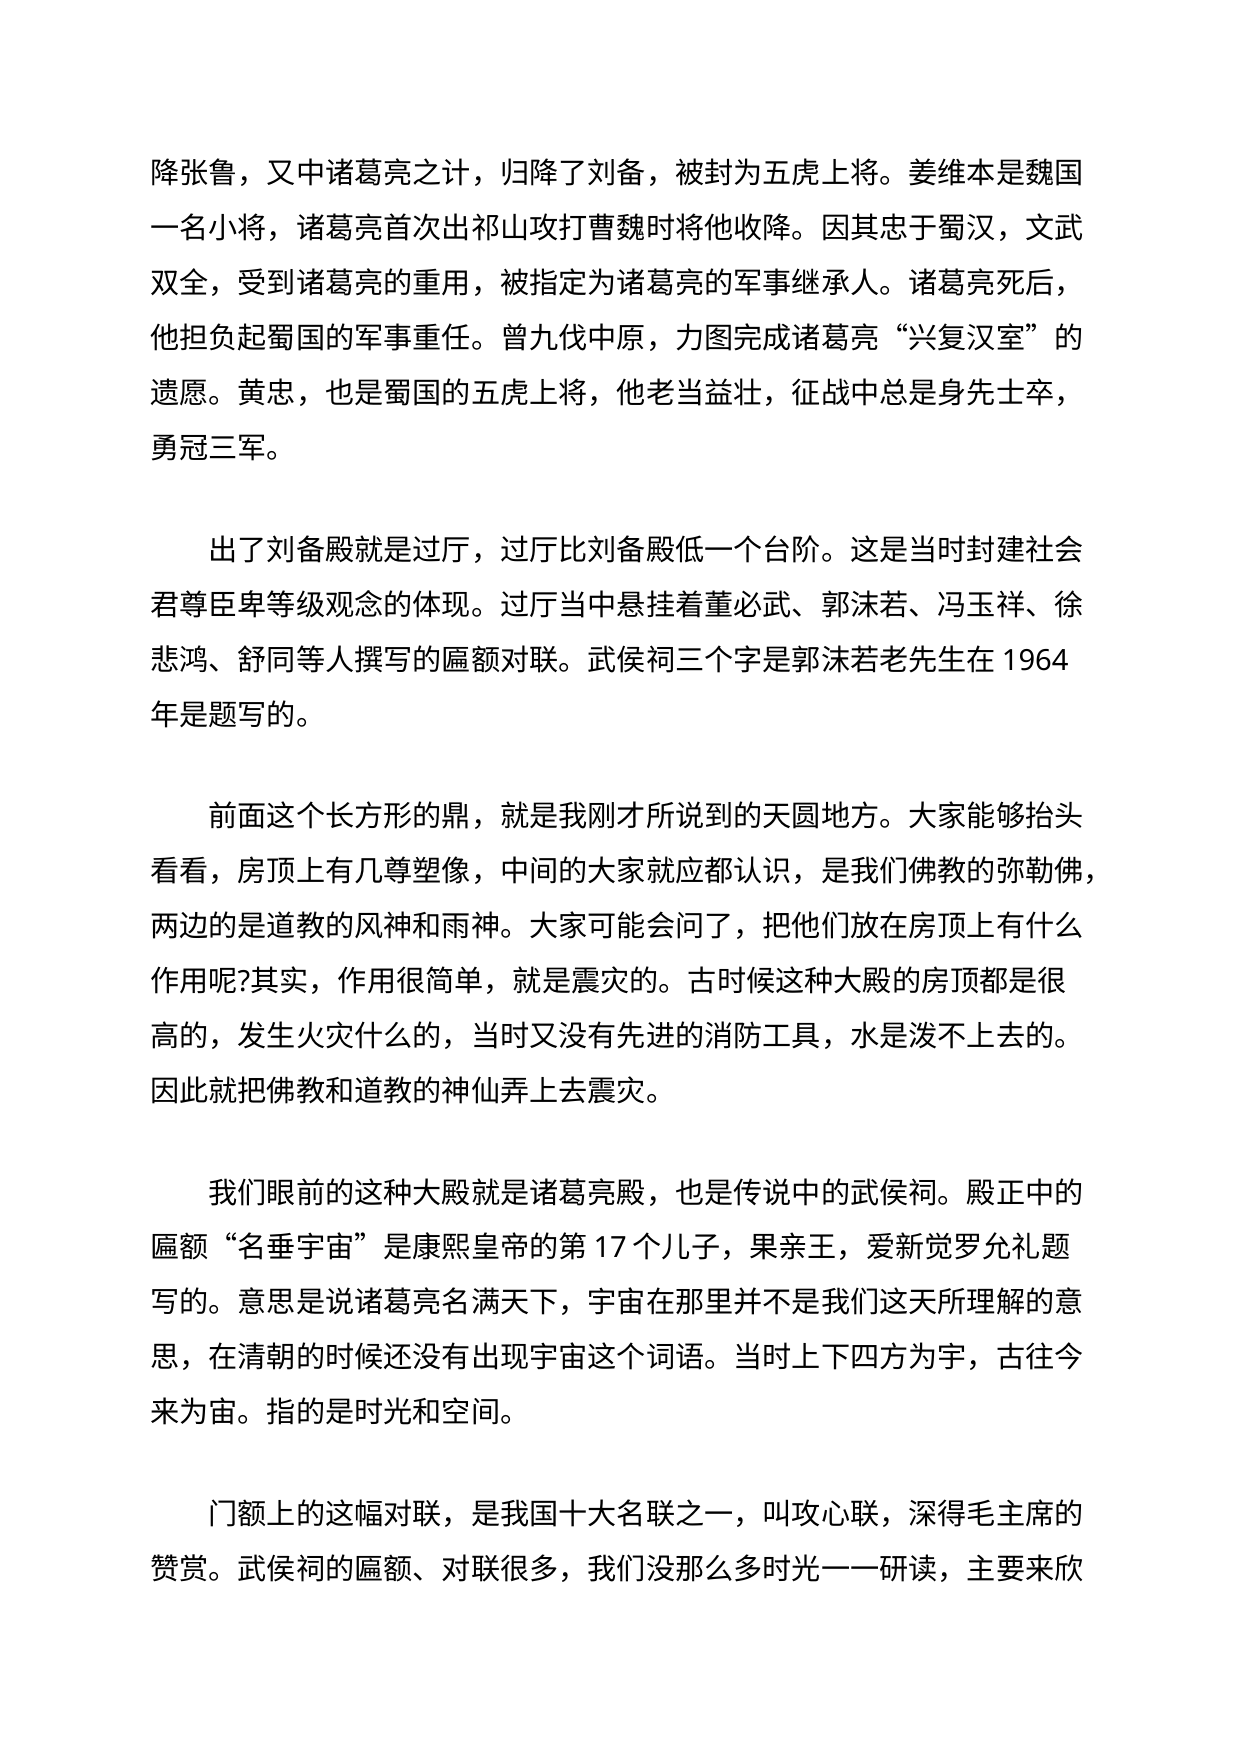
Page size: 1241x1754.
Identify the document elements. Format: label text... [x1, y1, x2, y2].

text 前面这个长方形的鼎，就是我刚才所说到的天圆地方。大家能够抬头看看，房顶上有几尊塑像，中间的大家就应都认识，是我们佛教的弥勒佛，两边的是道教的风神和雨神。大家可能会问了，把他们放在房顶上有什么作用呢?其实，作用很简单，就是震灾的。古时候这种大殿的房顶都是很高的，发生火灾什么的，当时又没有先进的消防工具，水是泼不上去的。因此就把佛教和道教的神仙弄上去震灾。 [150, 793, 1090, 1110]
text 出了刘备殿就是过厅，过厅比刘备殿低一个台阶。这是当时封建社会君尊臣卑等级观念的体现。过厅当中悬挂着董必武、郭沫若、冯玉祥、徐悲鸿、舒同等人撰写的匾额对联。武侯祠三个字是郭沫若老先生在1964年是题写的。 [150, 526, 1090, 733]
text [150, 150, 1090, 467]
text 我们眼前的这种大殿就是诸葛亮殿，也是传说中的武侯祠。殿正中的匾额“名垂宇宙”是康熙皇帝的第17个儿子，果亲王，爱新觉罗允礼题写的。意思是说诸葛亮名满天下，宇宙在那里并不是我们这天所理解的意思，在清朝的时候还没有出现宇宙这个词语。当时上下四方为宇，古往今来为宙。指的是时光和空间。 [150, 1169, 1090, 1431]
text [150, 1491, 1090, 1588]
